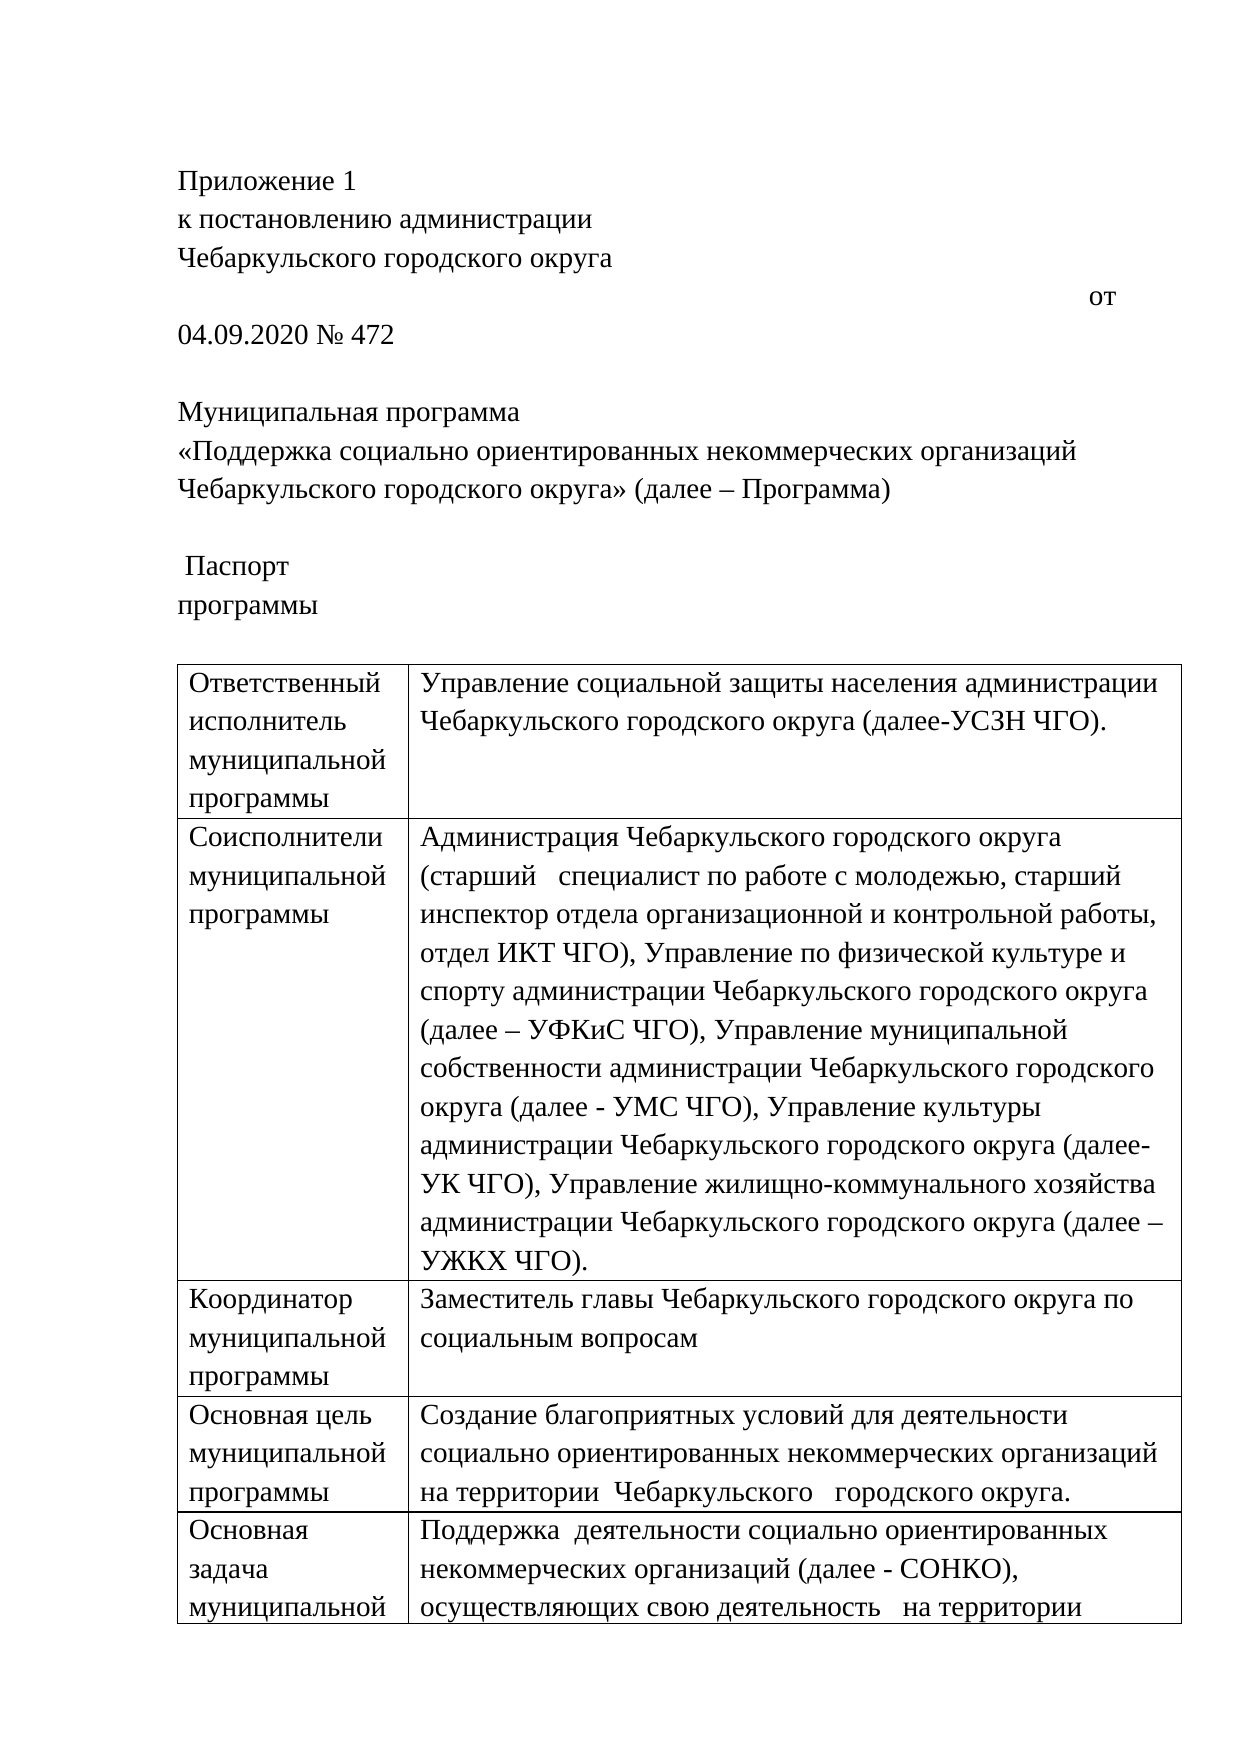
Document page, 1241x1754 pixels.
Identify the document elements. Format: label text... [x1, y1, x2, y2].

text к постановлению администрации [177, 201, 1181, 235]
table_header Ответственный исполнитель муниципальной программы [178, 665, 408, 818]
table_cell Создание благоприятных условий для деятельности социально ориентированных некоммерческих организаций на территории Чебаркульского городского округа. [409, 1397, 1181, 1511]
text от 04.09.2020 № 472 [177, 278, 1181, 351]
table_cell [178, 1513, 408, 1623]
text Паспорт [177, 548, 1181, 582]
table_cell Координатор муниципальной программы [178, 1281, 408, 1396]
table_cell Заместитель главы Чебаркульского городского округа по социальным вопросам [409, 1281, 1181, 1396]
text Чебаркульского городского округа [177, 240, 1181, 273]
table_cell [409, 1513, 1181, 1623]
text программы [177, 587, 1181, 620]
table_cell Соисполнители муниципальной программы [178, 819, 408, 1280]
table_cell Администрация Чебаркульского городского округа (старший специалист по работе с молодежью, старший инспектор отдела организационной и контрольной работы, отдел ИКТ ЧГО), Управление по физической культуре и спорту администрации Чебаркульского городского округа (далее – УФКиС ЧГО), Управление муниципальной собственности администрации Чебаркульского городского округа (далее - УМС ЧГО), Управление культуры администрации Чебаркульского городского округа (далее-УК ЧГО), Управление жилищно-коммунального хозяйства администрации Чебаркульского городского округа (далее – УЖКХ ЧГО). [409, 819, 1181, 1280]
text «Поддержка социально ориентированных некоммерческих организаций Чебаркульского городского округа» (далее – Программа) [177, 433, 1181, 505]
text Муниципальная программа [177, 394, 1181, 428]
table_header Управление социальной защиты населения администрации Чебаркульского городского округа (далее-УСЗН ЧГО). [409, 665, 1181, 818]
table_cell Основная цель муниципальной программы [178, 1397, 408, 1511]
text Приложение 1 [177, 130, 1181, 196]
